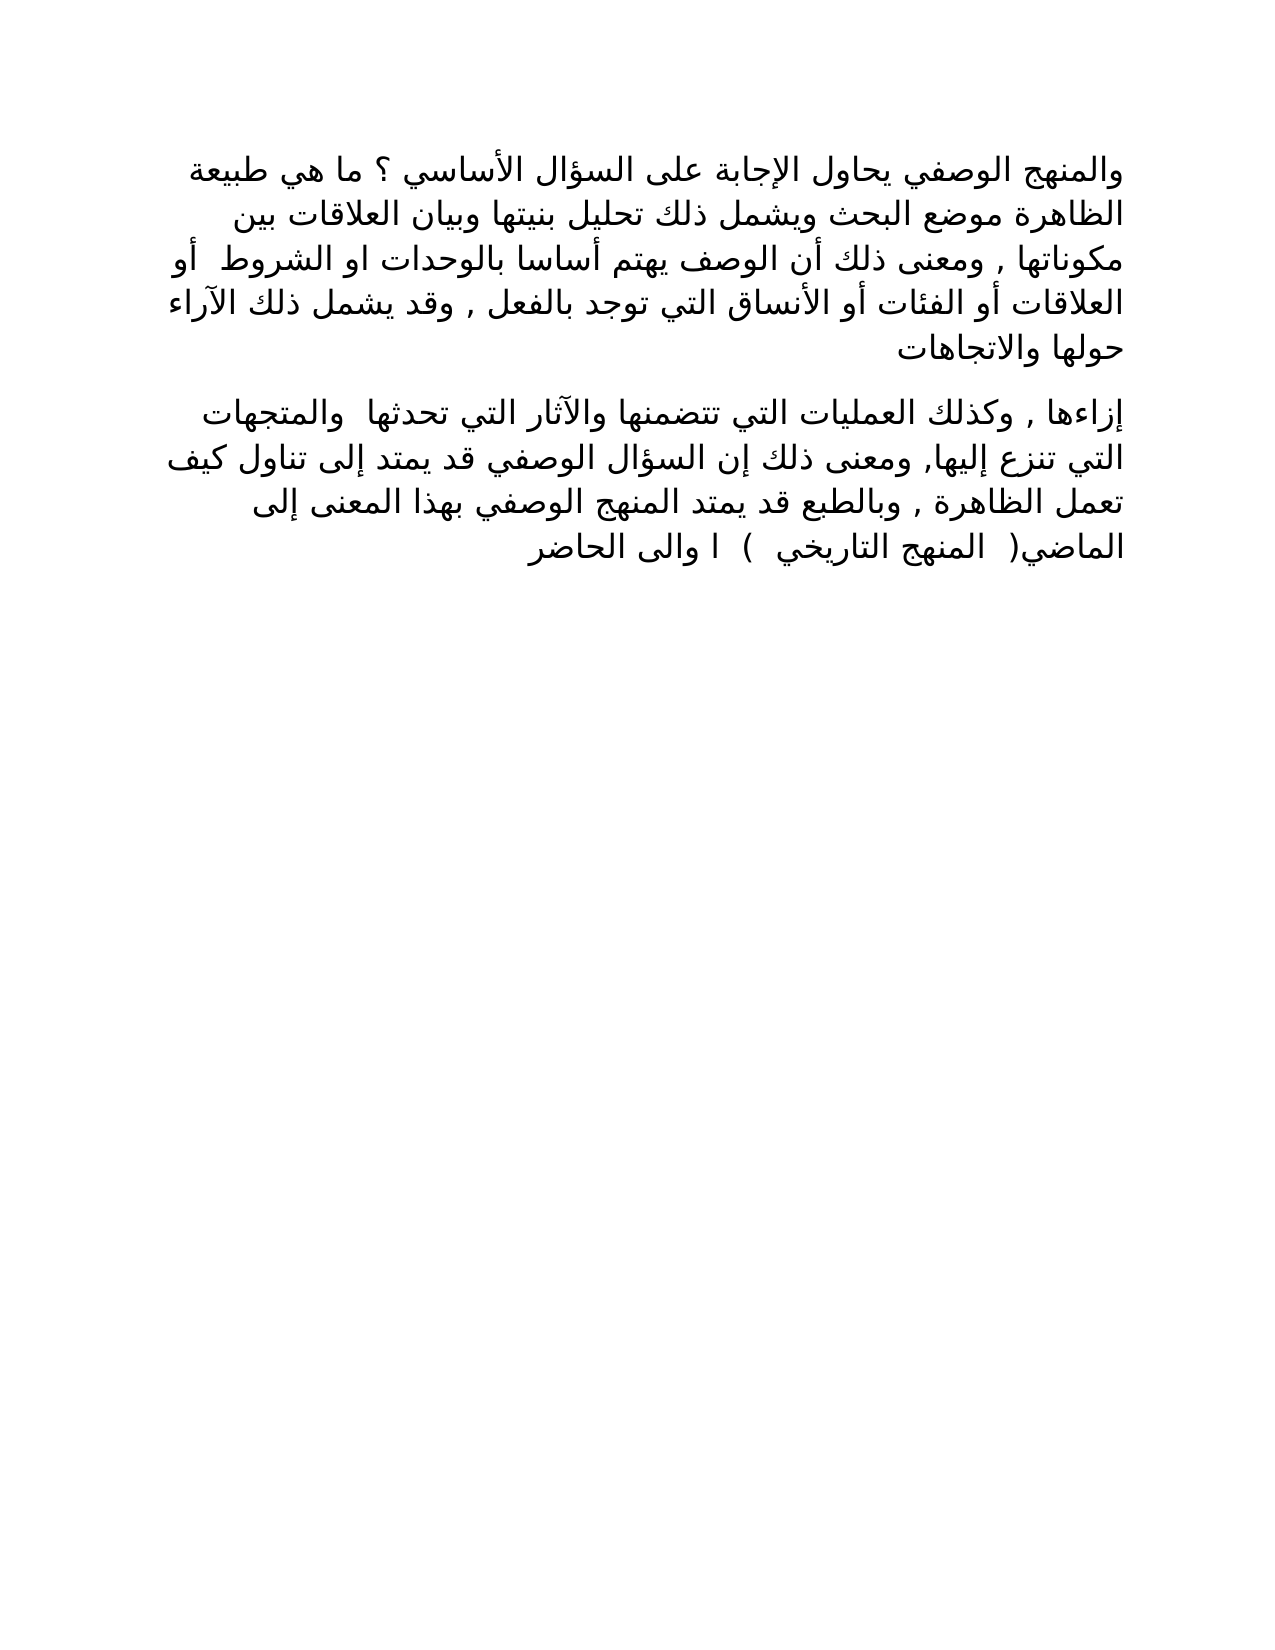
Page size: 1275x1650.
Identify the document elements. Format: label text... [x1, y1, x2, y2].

text إزاءها , وكذلك العمليات التي تتضمنها والآثار التي تحدثها والمتجهات التي تنزع إليها, ومعنى ذلك إن السؤال الوصفي قد يمتد إلى تناول كيف تعمل الظاهرة , وبالطبع قد يمتد المنهج الوصفي بهذا المعنى إلى الماضي( المنهج التاريخي ) ا والى الحاضر [150, 394, 1125, 566]
text والمنهج الوصفي يحاول الإجابة على السؤال الأساسي ؟ ما هي طبيعة الظاهرة موضع البحث ويشمل ذلك تحليل بنيتها وبيان العلاقات بين مكوناتها , ومعنى ذلك أن الوصف يهتم أساسا بالوحدات او الشروط أو العلاقات أو الفئات أو الأنساق التي توجد بالفعل , وقد يشمل ذلك الآراء حولها والاتجاهات [150, 150, 1125, 367]
